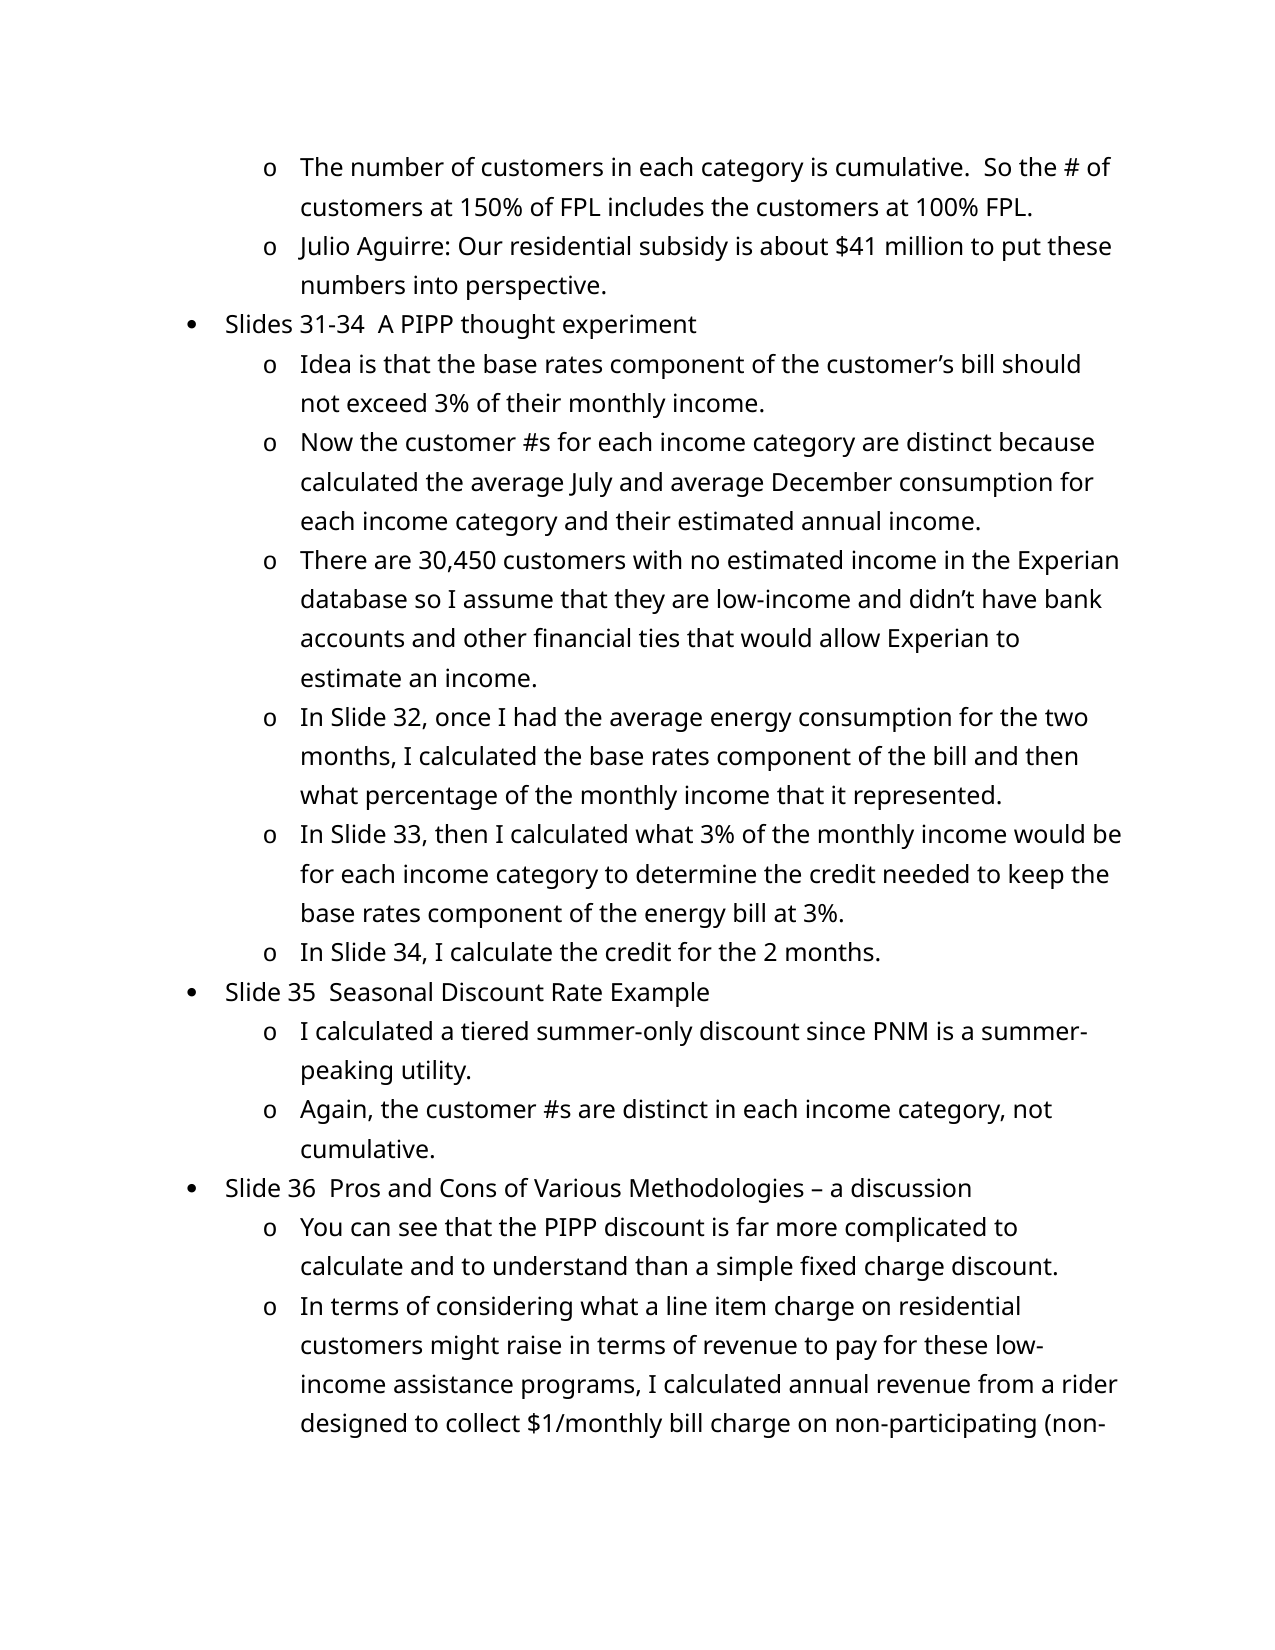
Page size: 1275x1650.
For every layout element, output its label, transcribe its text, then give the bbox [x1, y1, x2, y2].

list There are 30,450 customers with no estimated income in the Experian database so I assume that they are low-income and didn’t have bank accounts and other financial ties that would allow Experian to estimate an income. [262, 542, 1125, 694]
list In Slide 33, then I calculated what 3% of the monthly income would be for each income category to determine the credit needed to keep the base rates component of the energy bill at 3%. [262, 817, 1125, 930]
list The number of customers in each category is cumulative. So the # of customers at 150% of FPL includes the customers at 100% FPL. [262, 150, 1125, 223]
list You can see that the PIPP discount is far more complicated to calculate and to understand than a simple fixed charge discount. [262, 1209, 1125, 1283]
list Julio Aguirre: Our residential subsidy is about $41 million to put these numbers into perspective. [262, 228, 1125, 302]
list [262, 1288, 1125, 1440]
list In Slide 34, I calculate the credit for the 2 months. [262, 935, 1125, 969]
list Again, the customer #s are distinct in each income category, not cumulative. [262, 1092, 1125, 1165]
list Now the customer #s for each income category are distinct because calculated the average July and average December consumption for each income category and their estimated annual income. [262, 425, 1125, 537]
list Slide 36 Pros and Cons of Various Methodologies – a discussion [187, 1170, 1125, 1204]
list Slides 31-34 A PIPP thought experiment [187, 307, 1125, 341]
list In Slide 32, once I had the average energy consumption for the two months, I calculated the base rates component of the bill and then what percentage of the monthly income that it represented. [262, 699, 1125, 812]
list Slide 35 Seasonal Discount Rate Example [187, 974, 1125, 1008]
list Idea is that the base rates component of the customer’s bill should not exceed 3% of their monthly income. [262, 346, 1125, 420]
list I calculated a tiered summer-only discount since PNM is a summer-peaking utility. [262, 1013, 1125, 1087]
